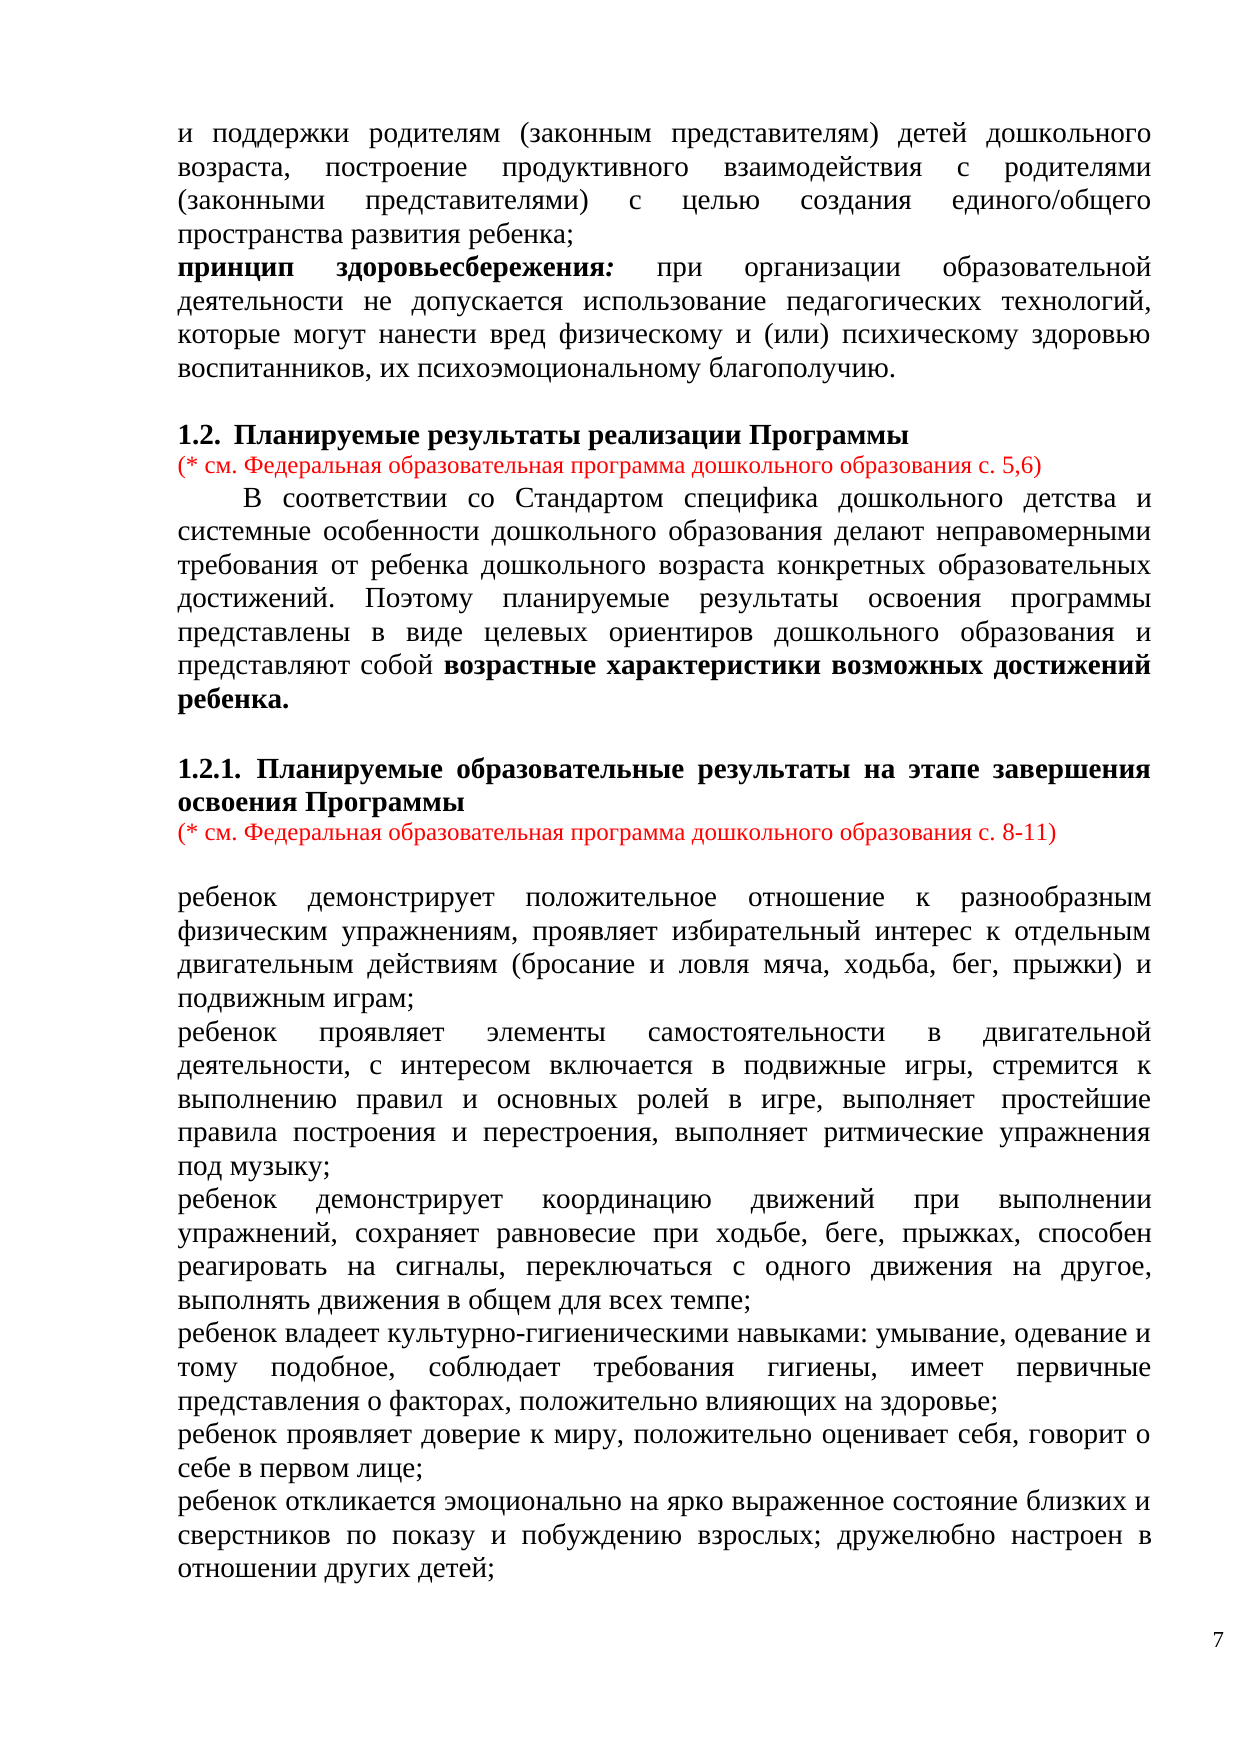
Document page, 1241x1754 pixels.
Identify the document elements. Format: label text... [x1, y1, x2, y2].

text ребенок проявляет доверие к миру, положительно оценивает себя, говорит о себе в первом лице; [177, 1416, 1152, 1483]
text ребенок откликается эмоционально на ярко выраженное состояние близких и сверстников по показу и побуждению взрослых; дружелюбно настроен в отношении других детей; [177, 1483, 1152, 1584]
text ребенок владеет культурно-гигиеническими навыками: умывание, одевание и тому подобное, соблюдает требования гигиены, имеет первичные представления о факторах, положительно влияющих на здоровье; [177, 1316, 1152, 1416]
text ребенок демонстрирует положительное отношение к разнообразным физическим упражнениям, проявляет избирательный интерес к отдельным двигательным действиям (бросание и ловля мяча, ходьба, бег, прыжки) и подвижным играм; [177, 879, 1152, 1014]
subtitle Планируемые результаты реализации Программы [177, 418, 1223, 451]
text ребенок демонстрирует координацию движений при выполнении упражнений, сохраняет равновесие при ходьбе, беге, прыжках, способен реагировать на сигналы, переключаться с одного движения на другое, выполнять движения в общем для всех темпе; [177, 1181, 1152, 1316]
text (* см. Федеральная образовательная программа дошкольного образования с. 8-11) [177, 818, 1223, 846]
text принцип здоровьесбережения: при организации образовательной деятельности не допускается использование педагогических технологий, которые могут нанести вред физическому и (или) психическому здоровью воспитанников, их психоэмоциональному благополучию. [177, 249, 1152, 384]
text В соответствии со Стандартом специфика дошкольного детства и системные особенности дошкольного образования делают неправомерными требования от ребенка дошкольного возраста конкретных образовательных достижений. Поэтому планируемые результаты освоения программы представлены в виде целевых ориентиров дошкольного образования и представляют собой возрастные характеристики возможных достижений ребенка. [177, 480, 1152, 714]
text (* см. Федеральная образовательная программа дошкольного образования с. 5,6) [177, 451, 1223, 479]
text ребенок проявляет элементы самостоятельности в двигательной деятельности, с интересом включается в подвижные игры, стремится к выполнению правил и основных ролей в игре, выполняет простейшие правила построения и перестроения, выполняет ритмические упражнения под музыку; [177, 1014, 1151, 1181]
text и поддержки родителям (законным представителям) детей дошкольного возраста, построение продуктивного взаимодействия с родителями (законными представителями) с целью создания единого/общего пространства развития ребенка; [177, 115, 1151, 249]
subtitle Планируемые образовательные результаты на этапе завершения освоения Программы [177, 751, 1152, 818]
